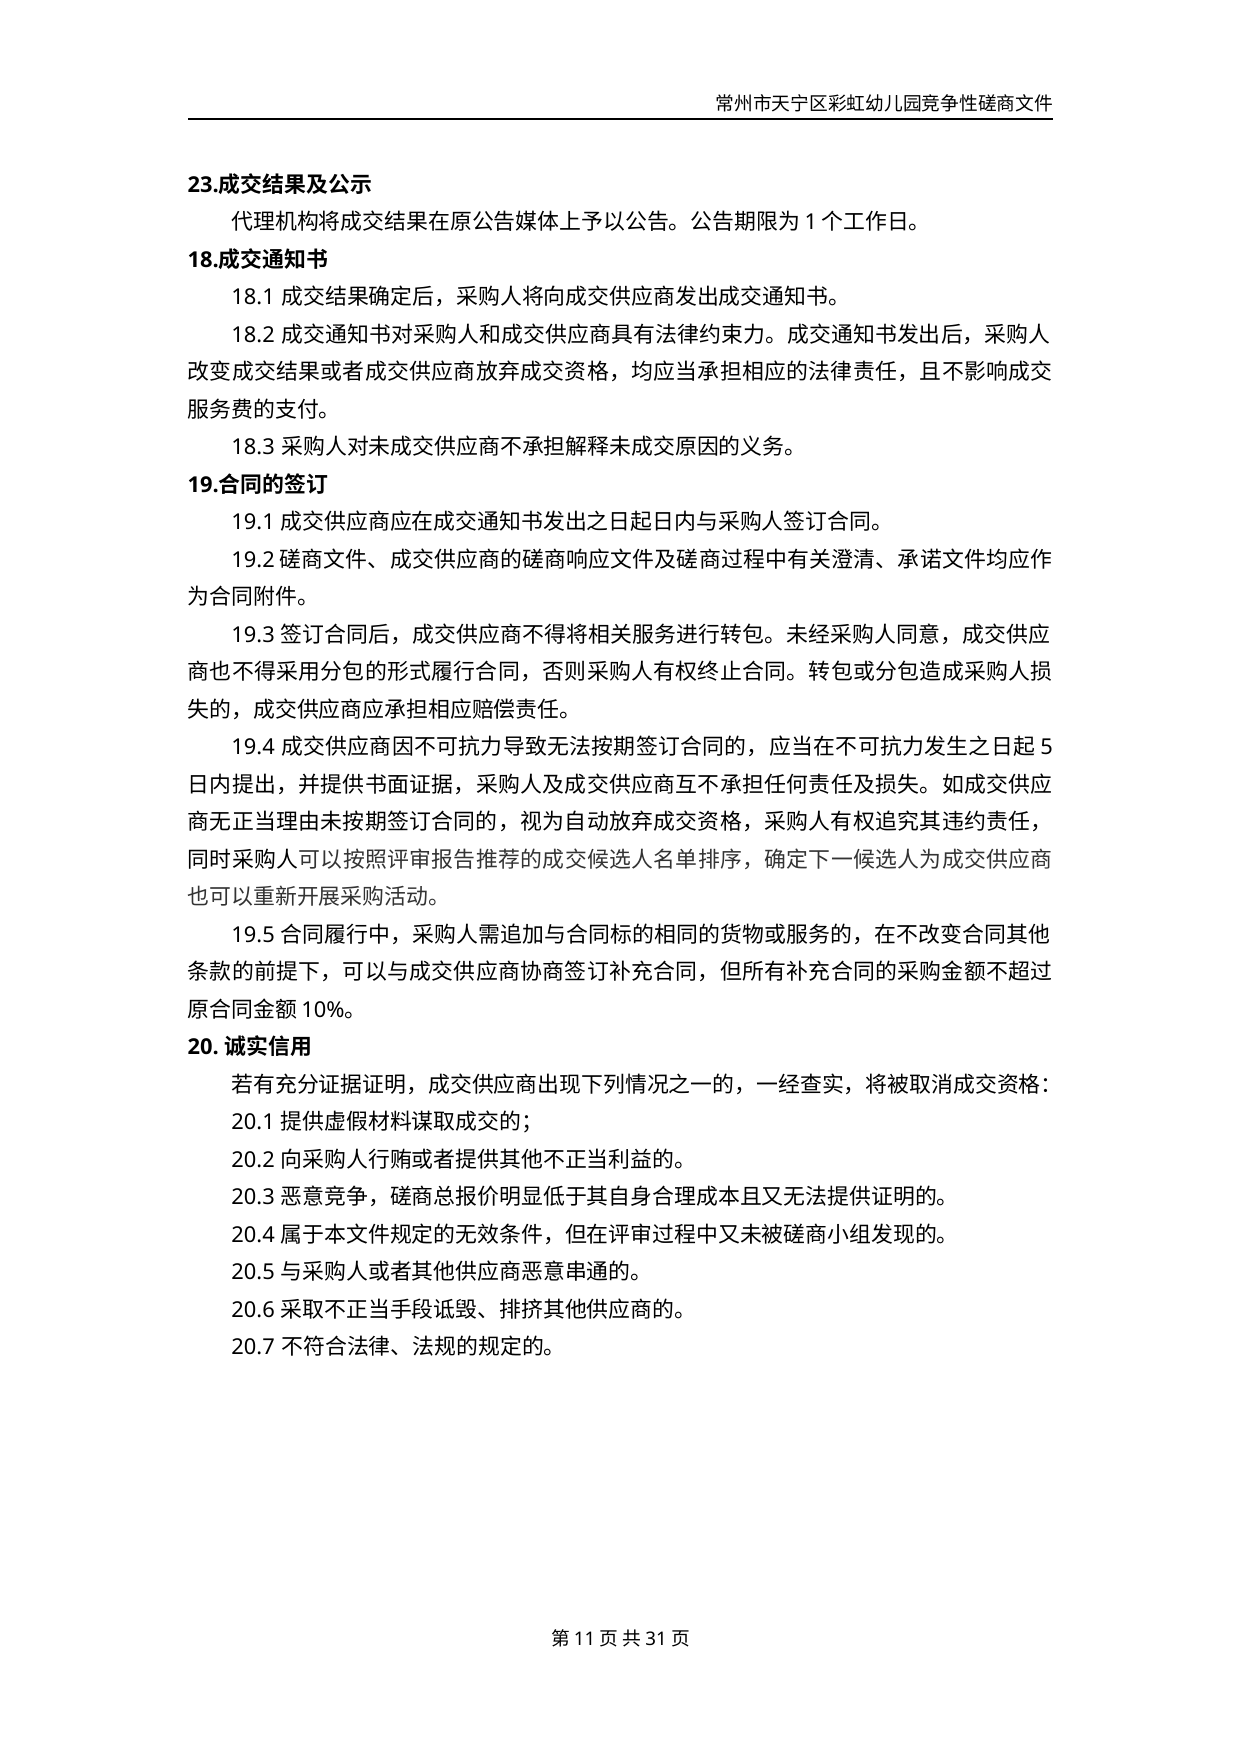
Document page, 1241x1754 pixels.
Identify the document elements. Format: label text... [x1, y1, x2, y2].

text 18.3 采购人对未成交供应商不承担解释未成交原因的义务。 [187, 424, 1053, 462]
text 20.4 属于本文件规定的无效条件，但在评审过程中又未被磋商小组发现的。 [187, 1212, 1053, 1249]
text 20.3 恶意竞争，磋商总报价明显低于其自身合理成本且又无法提供证明的。 [187, 1174, 1053, 1212]
text 19.1 成交供应商应在成交通知书发出之日起日内与采购人签订合同。 [187, 499, 1053, 537]
text 18.2 成交通知书对采购人和成交供应商具有法律约束力。成交通知书发出后，采购人改变成交结果或者成交供应商放弃成交资格，均应当承担相应的法律责任，且不影响成交服务费的支付。 [187, 312, 1053, 424]
text 19.3 签订合同后，成交供应商不得将相关服务进行转包。未经采购人同意，成交供应商也不得采用分包的形式履行合同，否则采购人有权终止合同。转包或分包造成采购人损失的，成交供应商应承担相应赔偿责任。 [187, 612, 1053, 724]
text 18.成交通知书 [187, 237, 1053, 274]
text 19.4 成交供应商因不可抗力导致无法按期签订合同的，应当在不可抗力发生之日起5日内提出，并提供书面证据，采购人及成交供应商互不承担任何责任及损失。如成交供应商无正当理由未按期签订合同的，视为自动放弃成交资格，采购人有权追究其违约责任，同时采购人可以按照评审报告推荐的成交候选人名单排序，确定下一候选人为成交供应商，也可以重新开展采购活动。 [187, 724, 1053, 912]
text 20.6 采取不正当手段诋毁、排挤其他供应商的。 [187, 1287, 1053, 1324]
text 20.2 向采购人行贿或者提供其他不正当利益的。 [187, 1137, 1053, 1174]
text 19.2磋商文件、成交供应商的磋商响应文件及磋商过程中有关澄清、承诺文件均应作为合同附件。 [187, 537, 1053, 612]
text 20.7 不符合法律、法规的规定的。 [187, 1324, 1053, 1362]
text 20.5 与采购人或者其他供应商恶意串通的。 [187, 1249, 1053, 1287]
text 20. 诚实信用 [187, 1024, 1053, 1062]
text 若有充分证据证明，成交供应商出现下列情况之一的，一经查实，将被取消成交资格： [187, 1062, 1053, 1099]
text 19.合同的签订 [187, 462, 1053, 499]
text 19.5 合同履行中，采购人需追加与合同标的相同的货物或服务的，在不改变合同其他条款的前提下，可以与成交供应商协商签订补充合同，但所有补充合同的采购金额不超过原合同金额10%。 [187, 912, 1053, 1024]
text 18.1 成交结果确定后，采购人将向成交供应商发出成交通知书。 [187, 274, 1053, 312]
text 23.成交结果及公示 [187, 162, 1053, 199]
text 20.1 提供虚假材料谋取成交的； [187, 1099, 1053, 1137]
text 代理机构将成交结果在原公告媒体上予以公告。公告期限为1个工作日。 [187, 199, 1053, 237]
